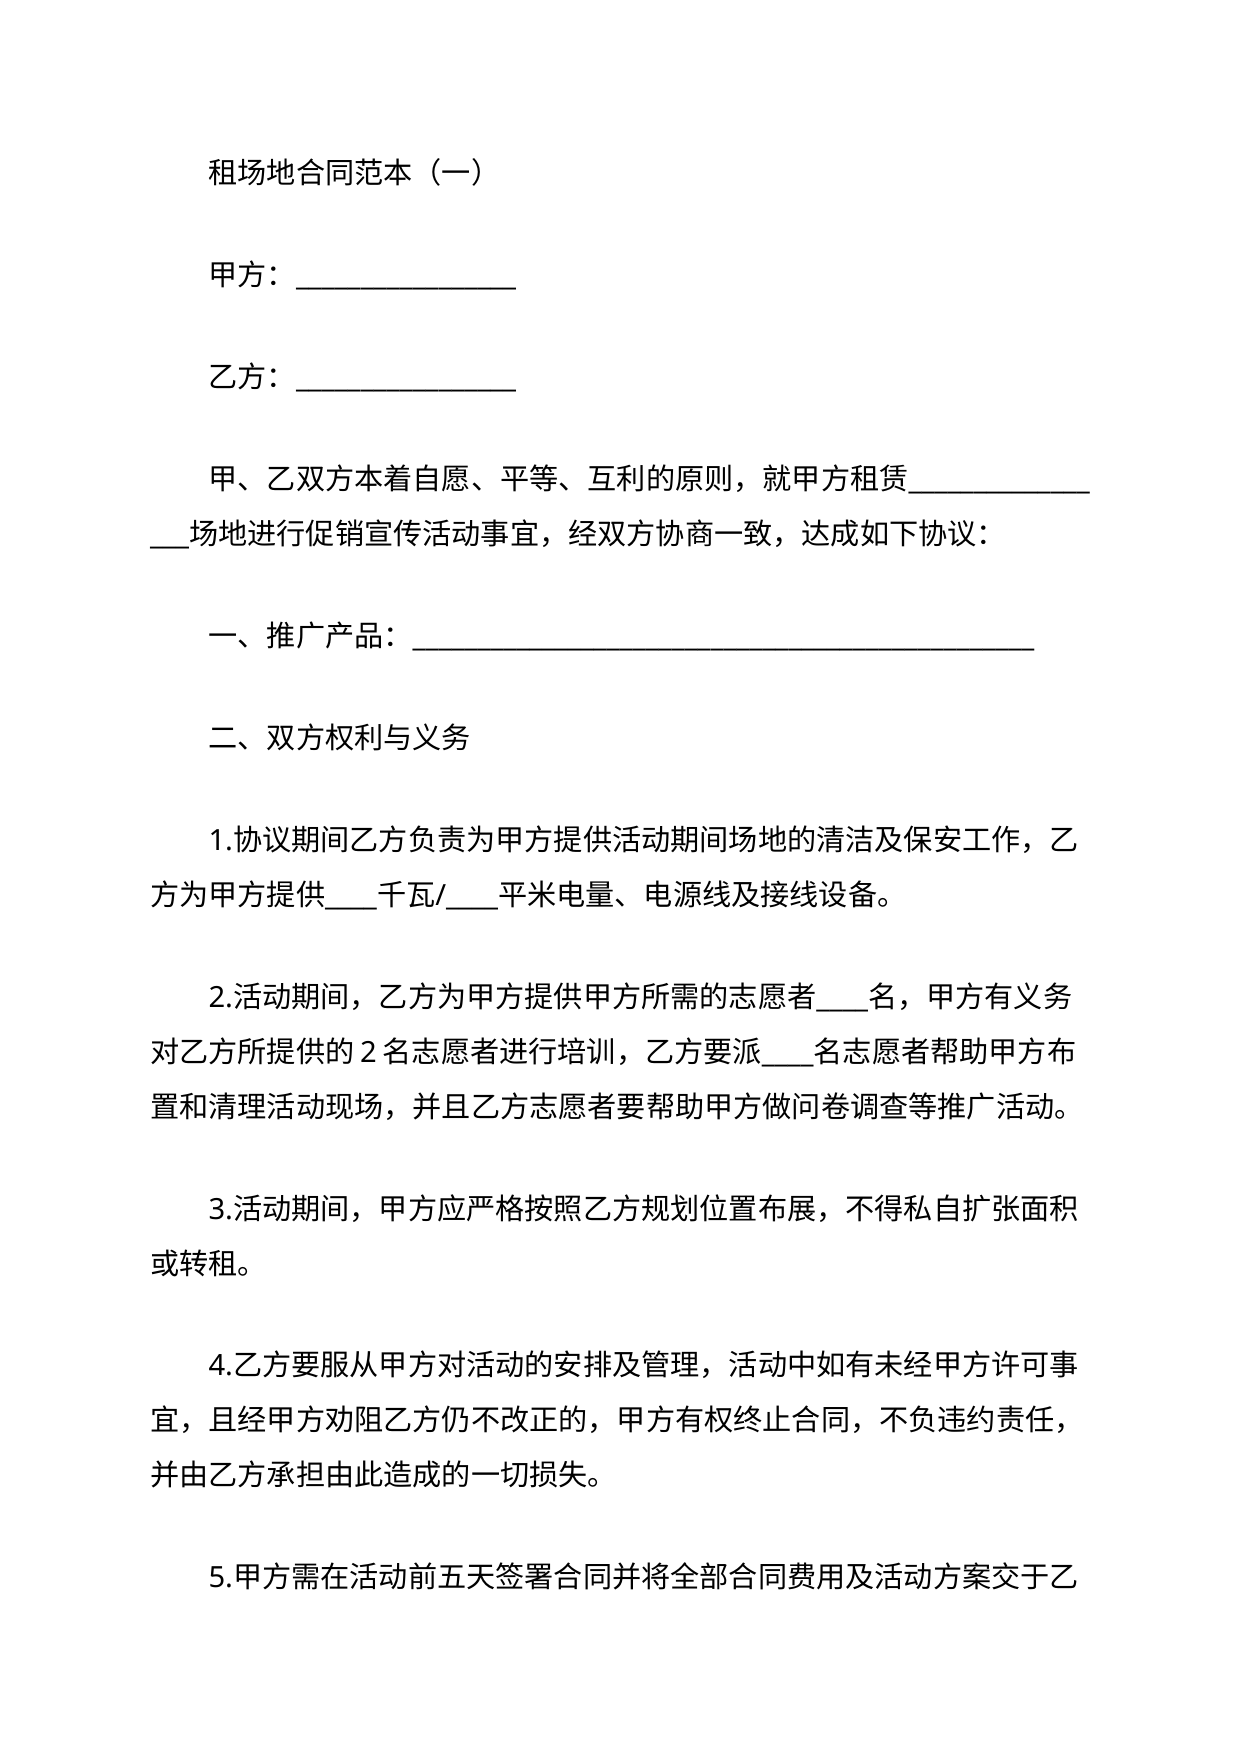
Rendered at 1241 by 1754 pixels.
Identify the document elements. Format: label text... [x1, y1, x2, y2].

text 一、推广产品：________________________________________________ [150, 613, 1090, 655]
text 租场地合同范本（一） [150, 150, 1090, 192]
text 2.活动期间，乙方为甲方提供甲方所需的志愿者____名，甲方有义务对乙方所提供的2名志愿者进行培训，乙方要派____名志愿者帮助甲方布置和清理活动现场，并且乙方志愿者要帮助甲方做问卷调查等推广活动。 [150, 973, 1090, 1126]
text 二、双方权利与义务 [150, 715, 1090, 757]
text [150, 1554, 1090, 1596]
text 甲、乙双方本着自愿、平等、互利的原则，就甲方租赁_________________场地进行促销宣传活动事宜，经双方协商一致，达成如下协议： [150, 456, 1090, 553]
text 甲方：_________________ [150, 252, 1090, 294]
text 4.乙方要服从甲方对活动的安排及管理，活动中如有未经甲方许可事宜，且经甲方劝阻乙方仍不改正的，甲方有权终止合同，不负违约责任，并由乙方承担由此造成的一切损失。 [150, 1342, 1090, 1494]
text 1.协议期间乙方负责为甲方提供活动期间场地的清洁及保安工作，乙方为甲方提供____千瓦/____平米电量、电源线及接线设备。 [150, 816, 1090, 914]
text 3.活动期间，甲方应严格按照乙方规划位置布展，不得私自扩张面积或转租。 [150, 1185, 1090, 1282]
text 乙方：_________________ [150, 354, 1090, 396]
